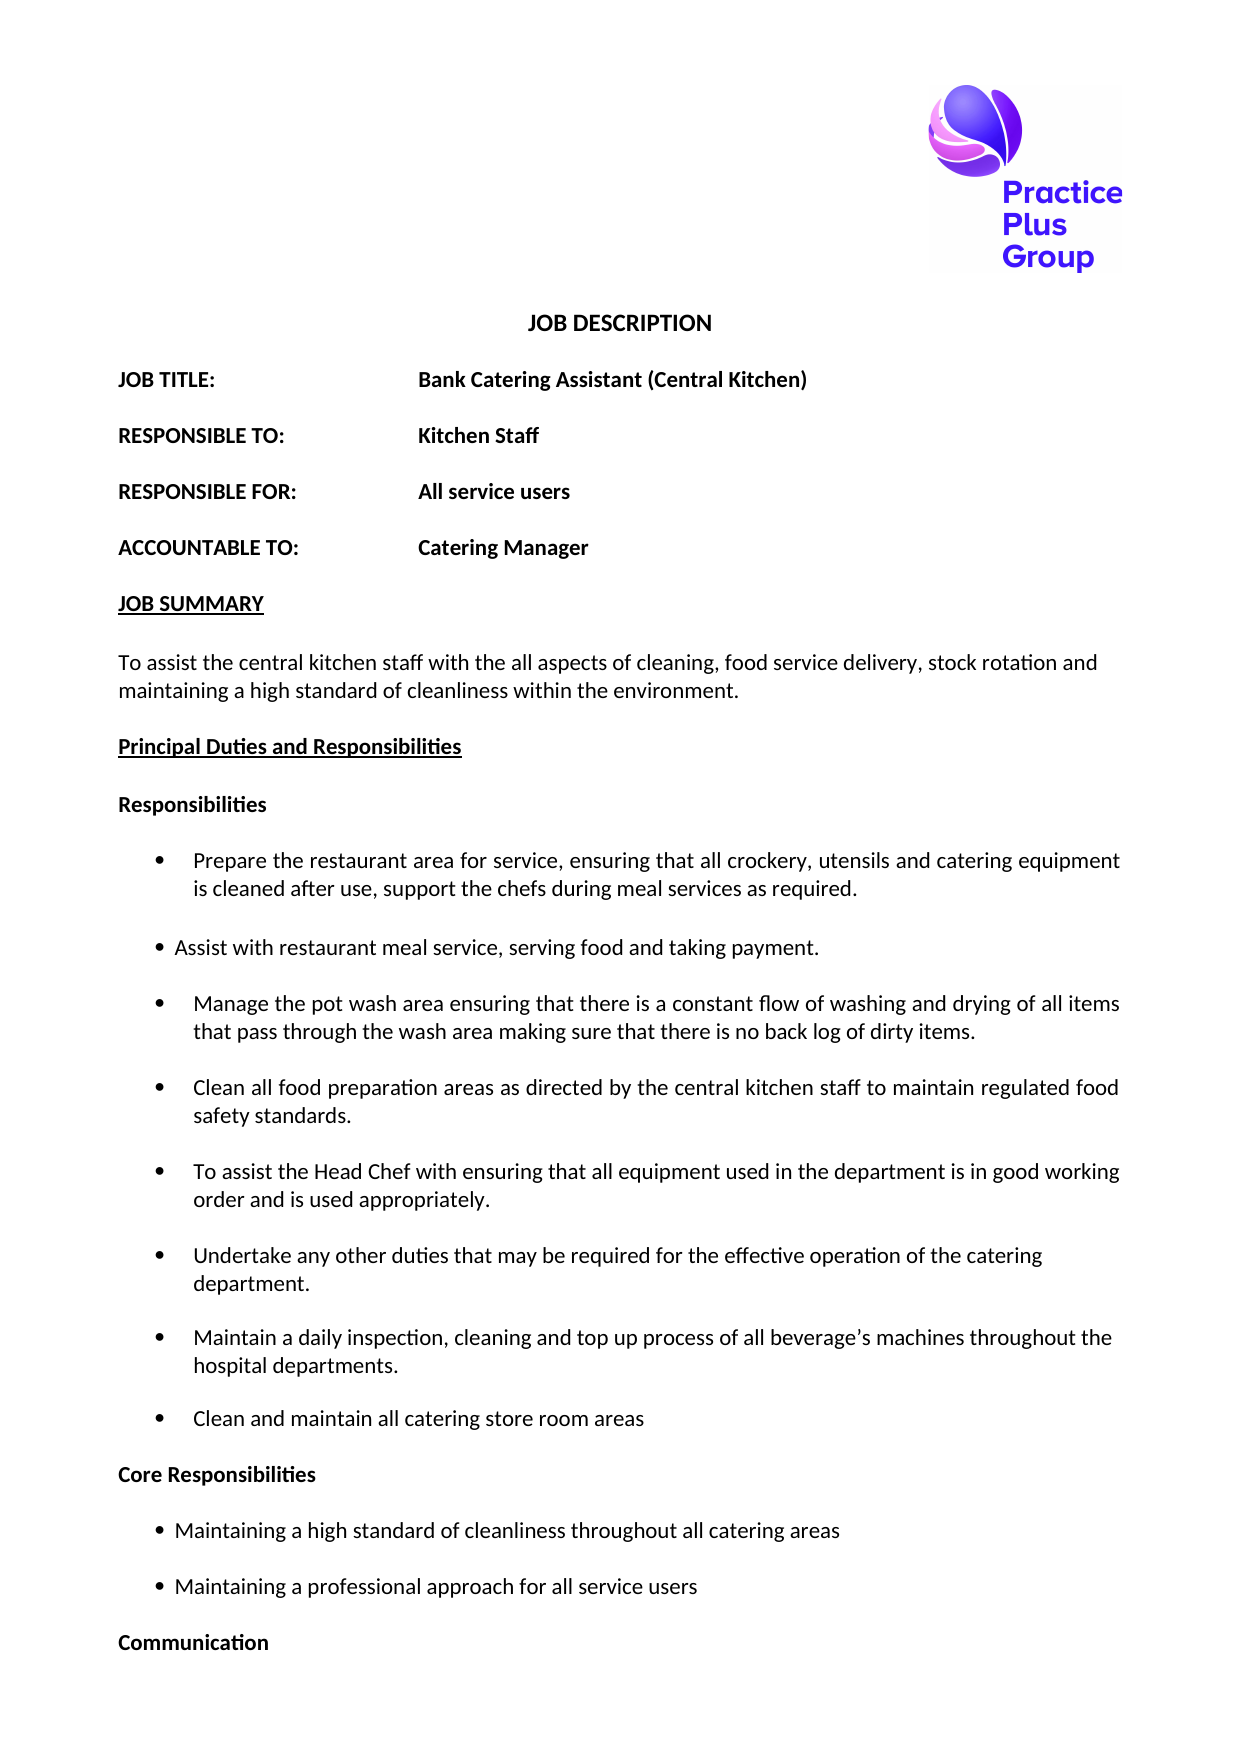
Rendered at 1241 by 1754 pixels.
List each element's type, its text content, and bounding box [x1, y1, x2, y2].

list Manage the pot wash area ensuring that there is a constant flow of washing and drying of all items that pass through the wash area making sure that there is no back log of dirty items. [156, 989, 1122, 1045]
subtitle JOB TITLE: Bank Catering Assistant (Central Kitchen) [118, 365, 1122, 393]
subtitle Responsibilities [118, 791, 1122, 818]
list To assist the Head Chef with ensuring that all equipment used in the department is in good working order and is used appropriately. [156, 1157, 1122, 1213]
text Communication [118, 1628, 1122, 1656]
text ACCOUNTABLE TO: Catering Manager [118, 533, 1122, 561]
list Clean and maintain all catering store room areas [156, 1404, 1122, 1432]
subtitle Core Responsibilities [118, 1460, 1122, 1488]
subtitle JOB DESCRIPTION [118, 307, 1122, 337]
subtitle Principal Duties and Responsibilities [118, 732, 1122, 760]
subtitle Assist with restaurant meal service, serving food and taking payment. [156, 933, 1122, 961]
picture [928, 85, 1123, 273]
list Undertake any other duties that may be required for the effective operation of the catering department. [156, 1241, 1122, 1297]
subtitle Maintaining a high standard of cleanliness throughout all catering areas [156, 1516, 1122, 1544]
text RESPONSIBLE FOR: All service users [118, 477, 1122, 505]
subtitle Maintaining a professional approach for all service users [156, 1572, 1122, 1600]
list Prepare the restaurant area for service, ensuring that all crockery, utensils and catering equipment is cleaned after use, support the chefs during meal services as required. [156, 847, 1122, 903]
text RESPONSIBLE TO: Kitchen Staff [118, 421, 1122, 449]
text To assist the central kitchen staff with the all aspects of cleaning, food service delivery, stock rotation and maintaining a high standard of cleanliness within the environment. [118, 648, 1122, 704]
list Clean all food preparation areas as directed by the central kitchen staff to maintain regulated food safety standards. [156, 1073, 1122, 1129]
list Maintain a daily inspection, cleaning and top up process of all beverage’s machines throughout the hospital departments. [156, 1323, 1122, 1379]
subtitle JOB SUMMARY [118, 589, 1122, 617]
